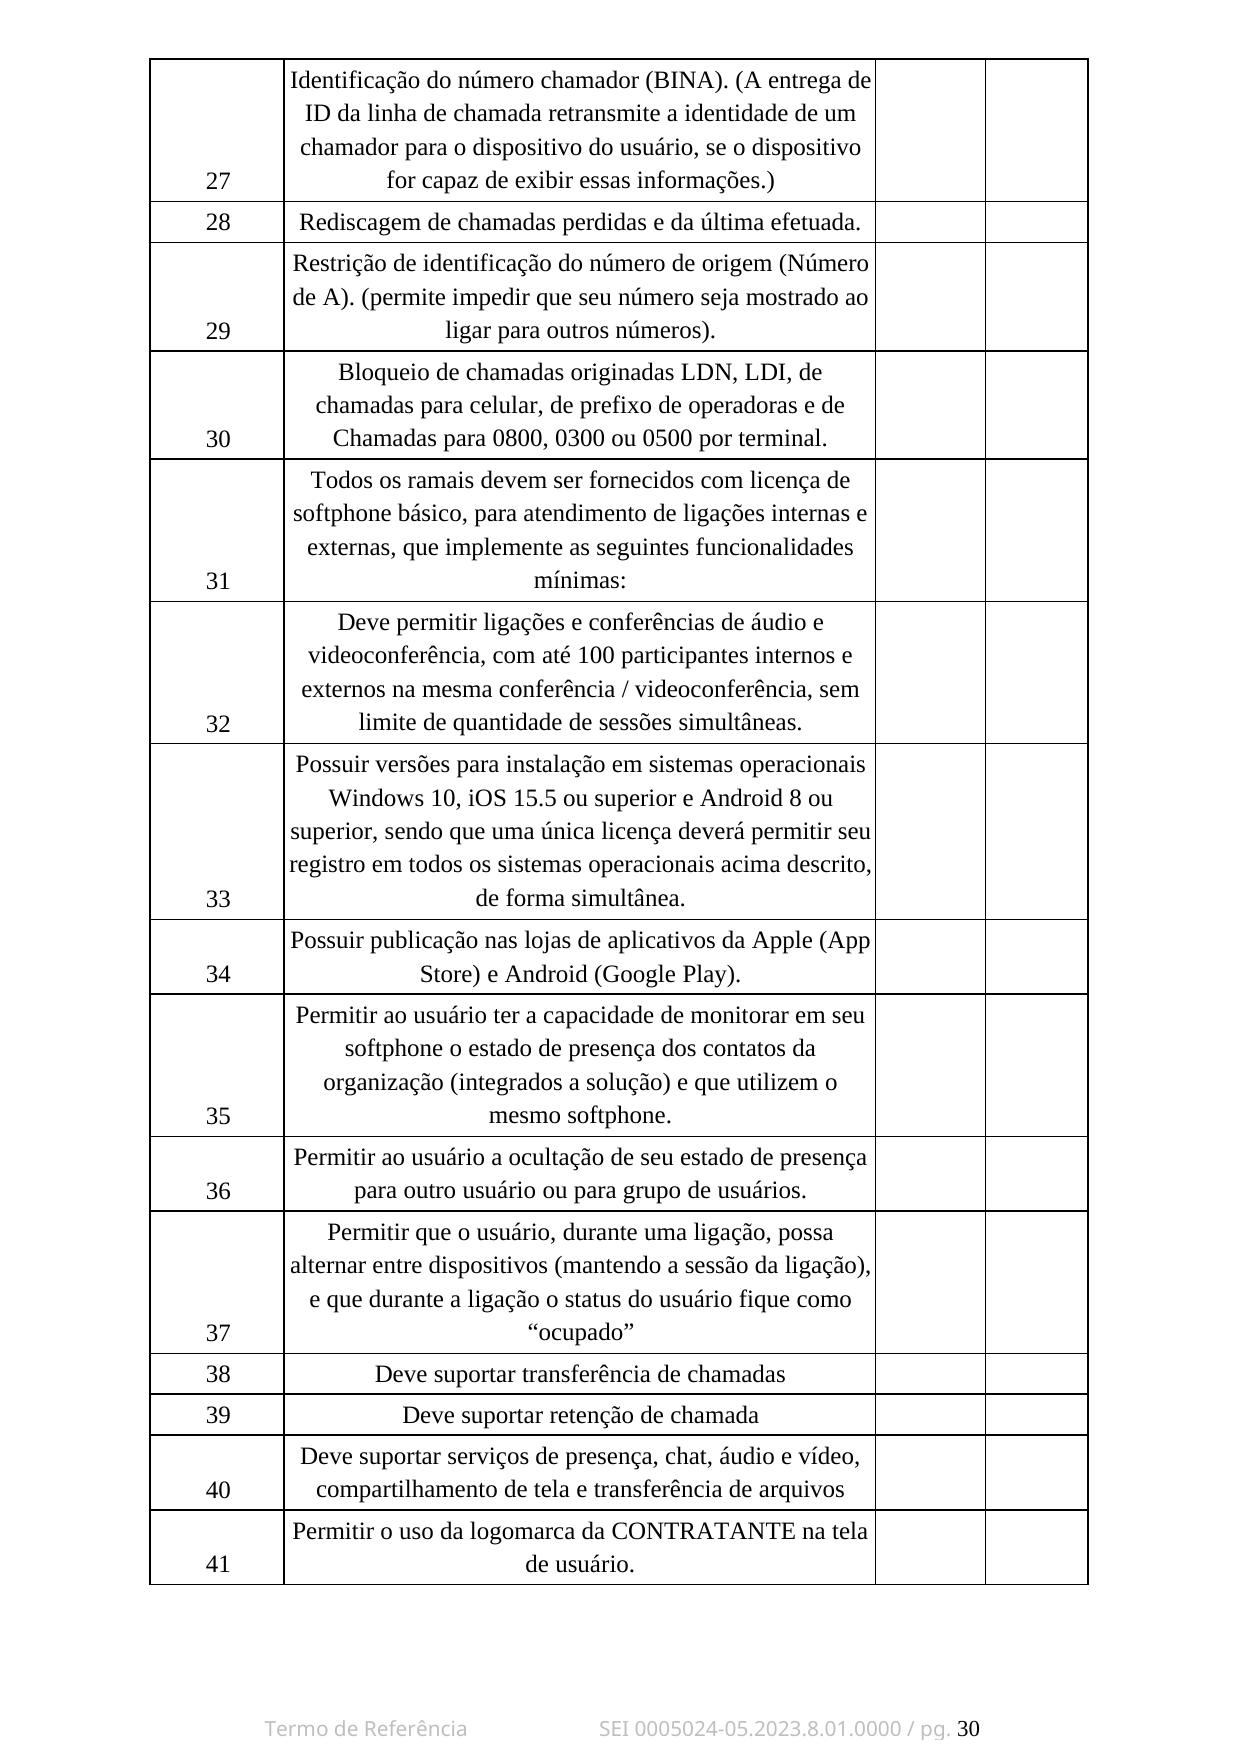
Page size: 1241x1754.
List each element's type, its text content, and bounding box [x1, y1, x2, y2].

table_cell 28 [151, 202, 283, 241]
table_cell Possuir publicação nas lojas de aplicativos da Apple (App Store) e Android (Google Play). [285, 920, 875, 993]
table_cell [986, 202, 1087, 241]
table_cell 33 [151, 744, 283, 919]
table_cell [876, 744, 985, 919]
table_cell [876, 1395, 985, 1434]
table_cell [876, 202, 985, 241]
table_cell Todos os ramais devem ser fornecidos com licença de softphone básico, para atendimento de ligações internas e externas, que implemente as seguintes funcionalidades mínimas: [285, 460, 875, 601]
table_header [986, 60, 1087, 201]
table_cell [876, 602, 985, 743]
table_cell [876, 1137, 985, 1210]
table_cell 29 [151, 243, 283, 350]
table_cell [876, 352, 985, 458]
table_cell 39 [151, 1395, 283, 1434]
table_cell Restrição de identificação do número de origem (Número de A). (permite impedir que seu número seja mostrado ao ligar para outros números). [285, 243, 875, 350]
table_cell 35 [151, 995, 283, 1136]
table_cell 37 [151, 1212, 283, 1352]
table_header [876, 60, 985, 201]
table_cell [986, 744, 1087, 919]
table_cell 41 [151, 1511, 283, 1584]
table_cell Rediscagem de chamadas perdidas e da última efetuada. [285, 202, 875, 241]
table_cell [986, 1511, 1087, 1584]
table_cell [986, 995, 1087, 1136]
table_cell [986, 352, 1087, 458]
table_cell Permitir o uso da logomarca da CONTRATANTE na tela de usuário. [285, 1511, 875, 1584]
table_cell Permitir que o usuário, durante uma ligação, possa alternar entre dispositivos (mantendo a sessão da ligação), e que durante a ligação o status do usuário fique como “ocupado” [285, 1212, 875, 1352]
table_cell [876, 1354, 985, 1393]
table_cell [986, 460, 1087, 601]
table_cell 34 [151, 920, 283, 993]
table_cell Permitir ao usuário ter a capacidade de monitorar em seu softphone o estado de presença dos contatos da organização (integrados a solução) e que utilizem o mesmo softphone. [285, 995, 875, 1136]
table_cell [876, 460, 985, 601]
table_cell 30 [151, 352, 283, 458]
table_cell [986, 920, 1087, 993]
table_cell Permitir ao usuário a ocultação de seu estado de presença para outro usuário ou para grupo de usuários. [285, 1137, 875, 1210]
table_cell Deve suportar transferência de chamadas [285, 1354, 875, 1393]
table_cell [876, 243, 985, 350]
table_cell [986, 602, 1087, 743]
table_cell Deve suportar retenção de chamada [285, 1395, 875, 1434]
table_cell 38 [151, 1354, 283, 1393]
table_cell 40 [151, 1436, 283, 1509]
table_cell [986, 243, 1087, 350]
table_cell Deve permitir ligações e conferências de áudio e videoconferência, com até 100 participantes internos e externos na mesma conferência / videoconferência, sem limite de quantidade de sessões simultâneas. [285, 602, 875, 743]
table_cell Deve suportar serviços de presença, chat, áudio e vídeo, compartilhamento de tela e transferência de arquivos [285, 1436, 875, 1509]
table_cell [986, 1354, 1087, 1393]
table_cell 36 [151, 1137, 283, 1210]
table_cell [876, 1212, 985, 1352]
table_cell [876, 920, 985, 993]
table_cell 31 [151, 460, 283, 601]
table_cell [986, 1395, 1087, 1434]
table_cell [876, 1436, 985, 1509]
table_cell [986, 1436, 1087, 1509]
table_header 27 [151, 60, 283, 201]
table_cell Bloqueio de chamadas originadas LDN, LDI, de chamadas para celular, de prefixo de operadoras e de Chamadas para 0800, 0300 ou 0500 por terminal. [285, 352, 875, 458]
table_cell Possuir versões para instalação em sistemas operacionais Windows 10, iOS 15.5 ou superior e Android 8 ou superior, sendo que uma única licença deverá permitir seu registro em todos os sistemas operacionais acima descrito, de forma simultânea. [285, 744, 875, 919]
table_cell [876, 1511, 985, 1584]
table_cell [986, 1212, 1087, 1352]
table_cell [986, 1137, 1087, 1210]
table_header Identificação do número chamador (BINA). (A entrega de ID da linha de chamada retransmite a identidade de um chamador para o dispositivo do usuário, se o dispositivo for capaz de exibir essas informações.) [285, 60, 875, 201]
table_cell [876, 995, 985, 1136]
table_cell 32 [151, 602, 283, 743]
